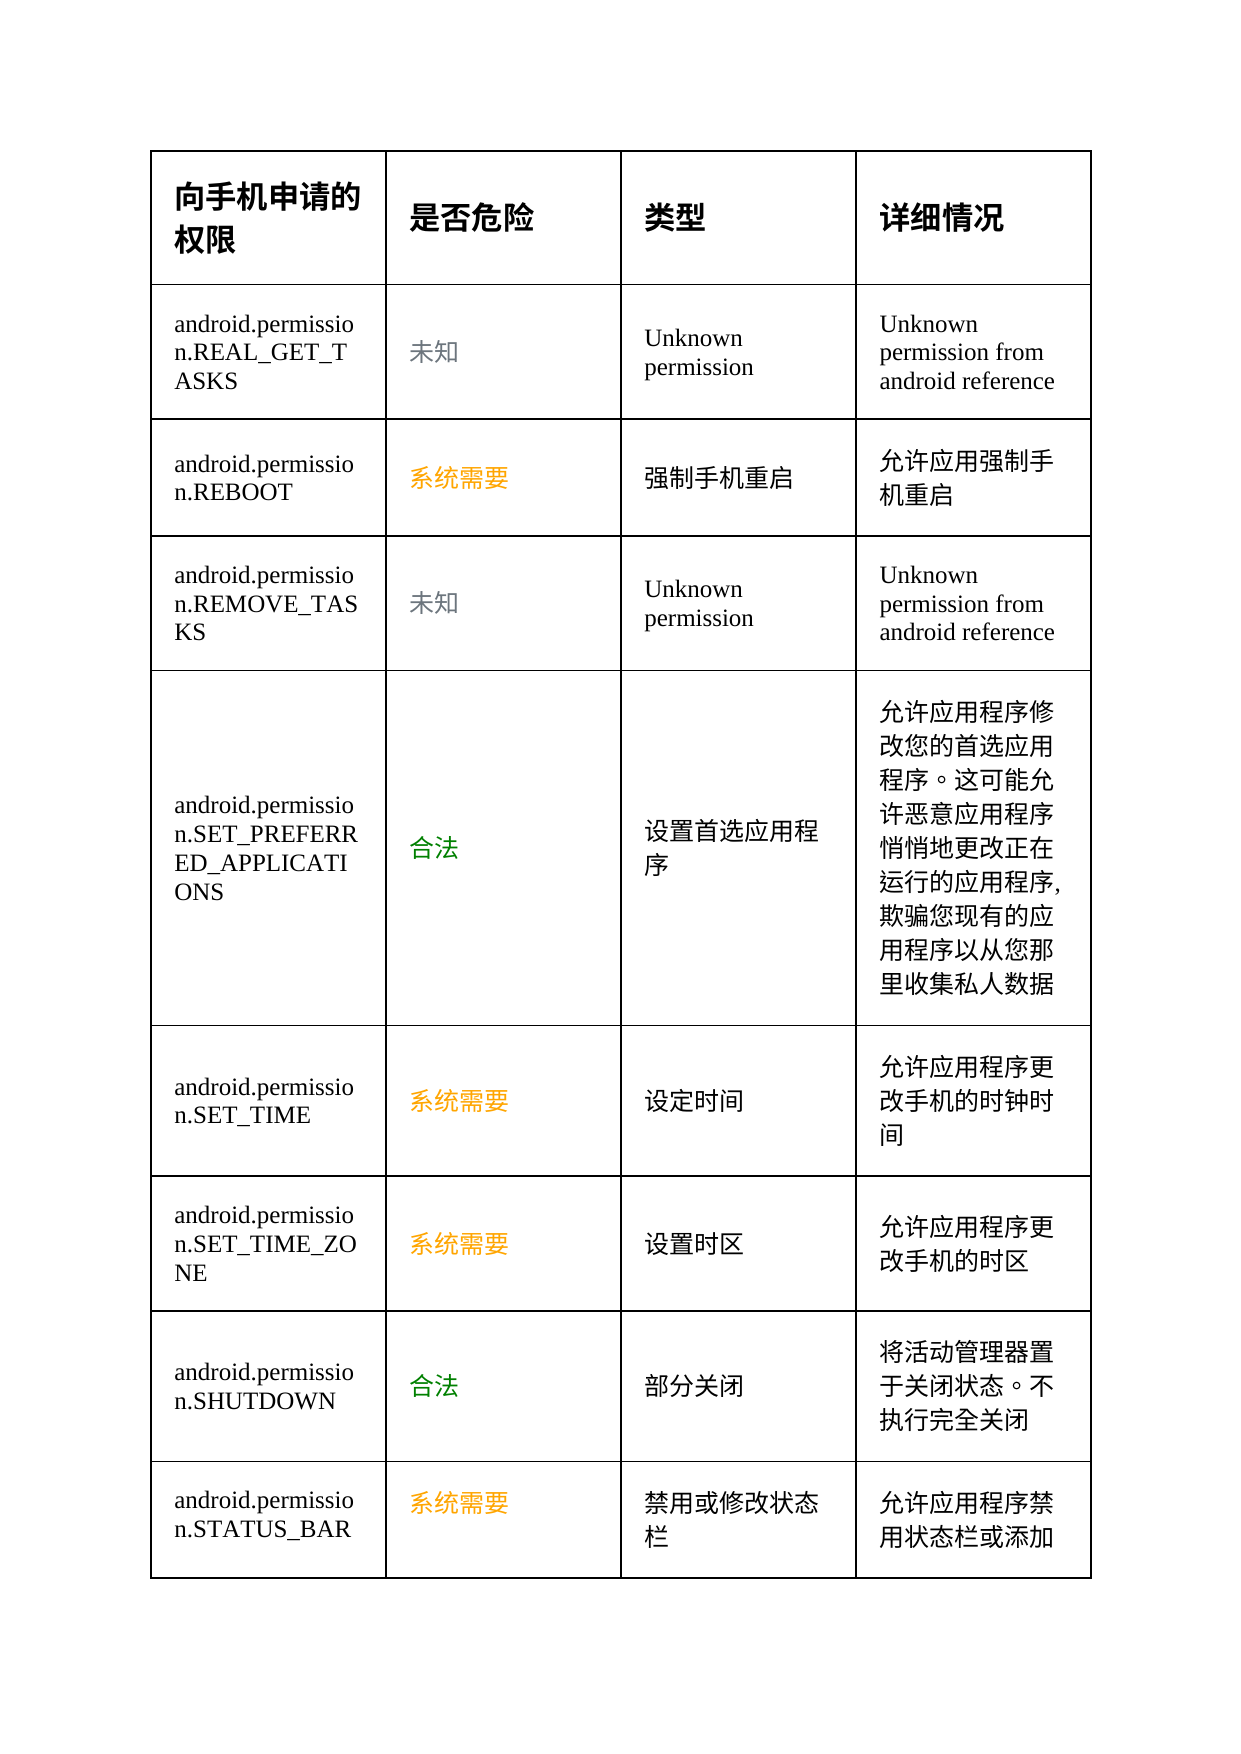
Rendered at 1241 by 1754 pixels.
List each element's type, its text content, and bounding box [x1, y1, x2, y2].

table_cell 合法 [387, 671, 620, 1024]
table_cell 合法 [387, 1312, 620, 1461]
table_cell android.permission.STATUS_BAR [152, 1462, 385, 1577]
table_cell 允许应用程序修改您的首选应用程序。这可能允许恶意应用程序悄悄地更改正在运行的应用程序,欺骗您现有的应用程序以从您那里收集私人数据 [857, 671, 1090, 1024]
table_cell 系统需要 [387, 420, 620, 535]
table_cell 允许应用程序更改手机的时区 [857, 1177, 1090, 1310]
table_cell 强制手机重启 [622, 420, 855, 535]
table_cell 禁用或修改状态栏 [622, 1462, 855, 1577]
table_cell 将活动管理器置于关闭状态。不执行完全关闭 [857, 1312, 1090, 1461]
table_cell 设置时区 [622, 1177, 855, 1310]
table_cell Unknown permission [622, 537, 855, 669]
table_cell android.permission.SET_TIME [152, 1026, 385, 1175]
table_cell android.permission.REAL_GET_TASKS [152, 285, 385, 418]
table_cell 部分关闭 [622, 1312, 855, 1461]
table_cell android.permission.REMOVE_TASKS [152, 537, 385, 669]
table_cell android.permission.REBOOT [152, 420, 385, 535]
table_cell android.permission.SET_TIME_ZONE [152, 1177, 385, 1310]
table_cell 系统需要 [387, 1177, 620, 1310]
table_cell 允许应用程序更改手机的时钟时间 [857, 1026, 1090, 1175]
table_cell 设置首选应用程序 [622, 671, 855, 1024]
table_cell android.permission.SET_PREFERRED_APPLICATIONS [152, 671, 385, 1024]
table_cell Unknown permission from android reference [857, 537, 1090, 669]
table_cell android.permission.SHUTDOWN [152, 1312, 385, 1461]
table_cell 未知 [387, 285, 620, 418]
table_cell 允许应用程序禁用状态栏或添加和删除系统图标 [857, 1462, 1090, 1577]
table_header 是否危险 [387, 152, 620, 284]
table_cell Unknown permission [622, 285, 855, 418]
table_cell 未知 [387, 537, 620, 669]
table_cell 系统需要 [387, 1026, 620, 1175]
table_header 类型 [622, 152, 855, 284]
table_cell 允许应用强制手机重启 [857, 420, 1090, 535]
table_header 向手机申请的权限 [152, 152, 385, 284]
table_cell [857, 285, 1090, 418]
table_header 详细情况 [857, 152, 1090, 284]
table_cell 系统需要 [387, 1462, 620, 1577]
table_cell 设定时间 [622, 1026, 855, 1175]
